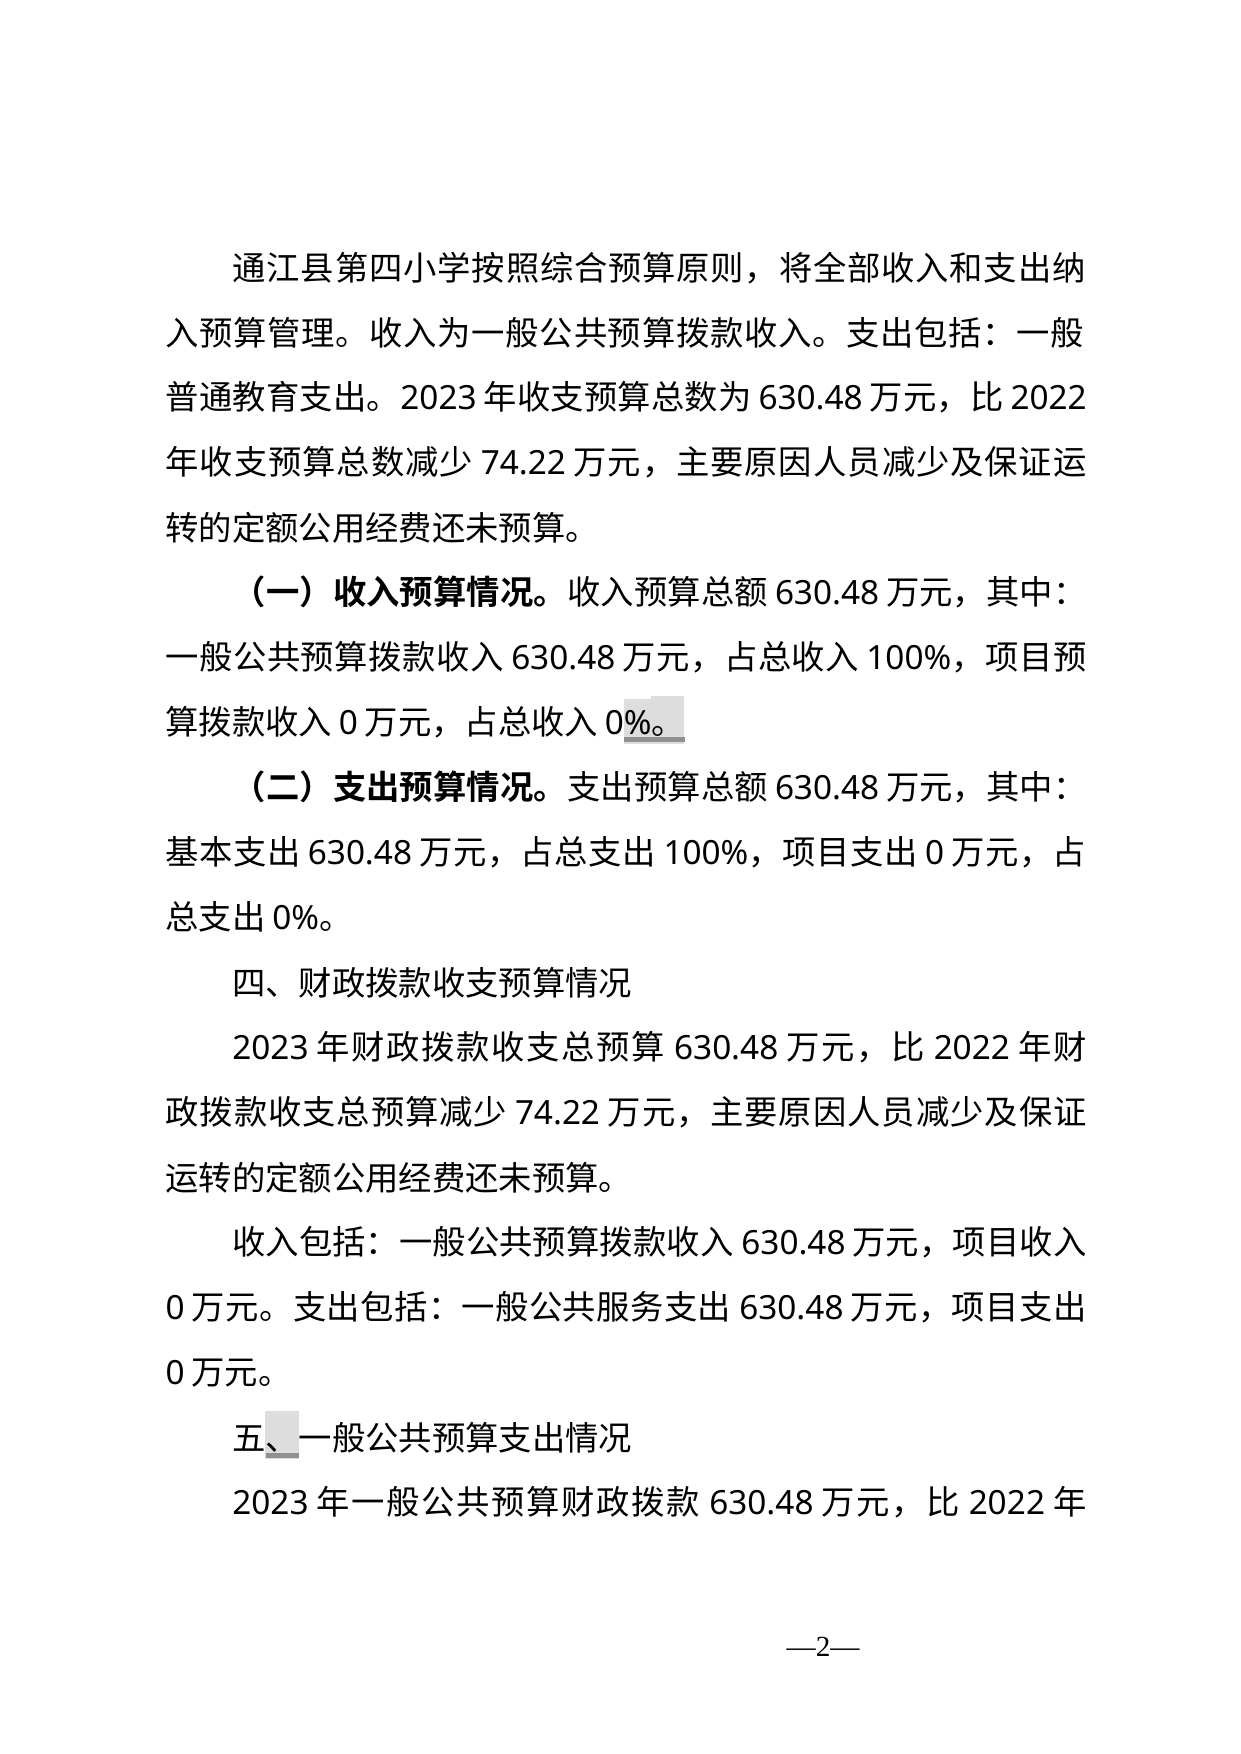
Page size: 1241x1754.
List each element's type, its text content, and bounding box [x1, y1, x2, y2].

text （一）收入预算情况。收入预算总额630.48万元，其中：一般公共预算拨款收入630.48万元，占总收入100%，项目预算拨款收入0万元，占总收入0%。 [165, 558, 1087, 753]
text 五、一般公共预算支出情况 [165, 1403, 1087, 1468]
text 四、财政拨款收支预算情况 [165, 948, 1087, 1013]
text 2023年财政拨款收支总预算630.48万元，比2022年财政拨款收支总预算减少74.22万元，主要原因人员减少及保证运转的定额公用经费还未预算。 [165, 1013, 1087, 1208]
text （二）支出预算情况。支出预算总额630.48万元，其中：基本支出630.48万元，占总支出100%，项目支出0万元，占总支出0%。 [165, 753, 1087, 948]
text 通江县第四小学按照综合预算原则，将全部收入和支出纳入预算管理。收入为一般公共预算拨款收入。支出包括：一般普通教育支出。2023年收支预算总数为630.48万元，比2022年收支预算总数减少74.22万元，主要原因人员减少及保证运转的定额公用经费还未预算。 [165, 233, 1087, 558]
text 收入包括：一般公共预算拨款收入630.48万元，项目收入0万元。支出包括：一般公共服务支出630.48万元，项目支出0万元。 [165, 1208, 1087, 1403]
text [165, 1468, 1087, 1533]
